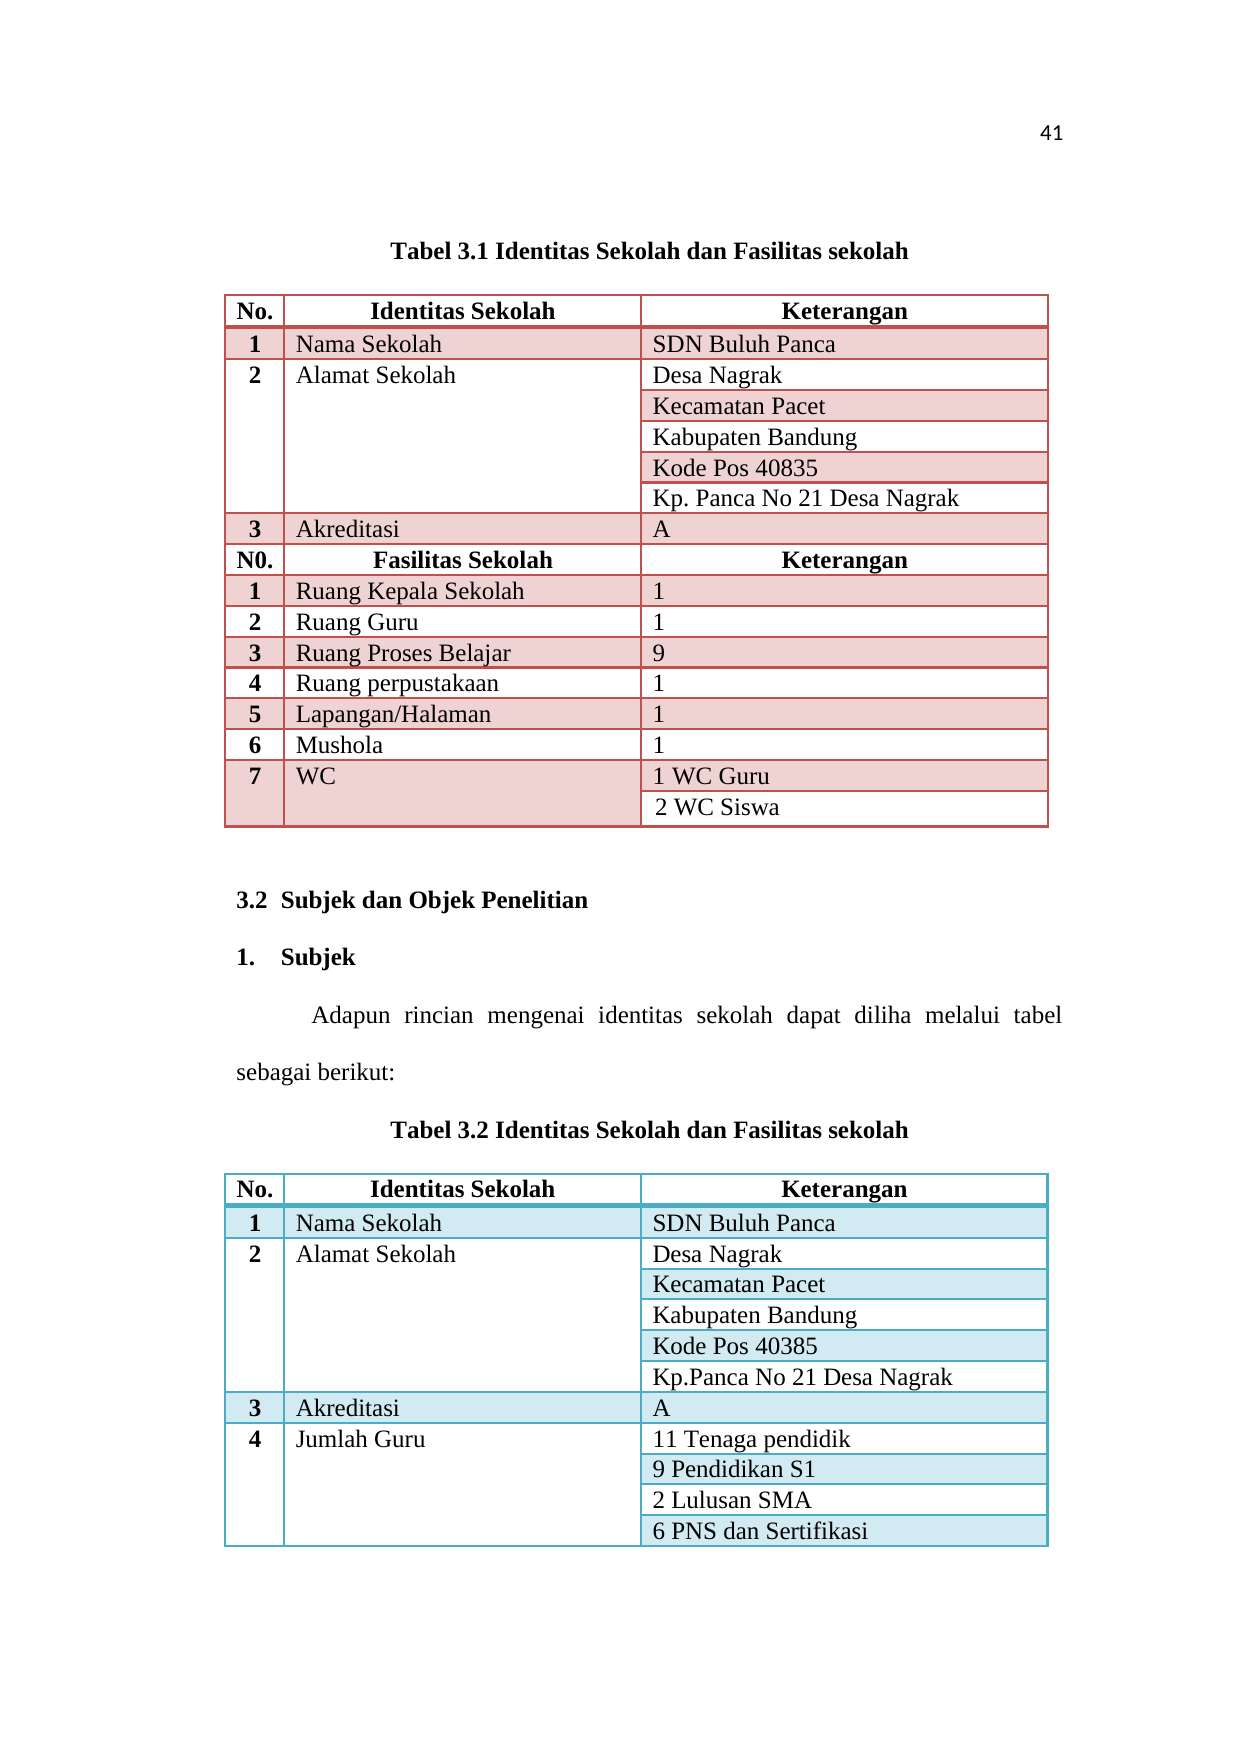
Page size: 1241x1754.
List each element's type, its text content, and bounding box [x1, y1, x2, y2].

table_header No. [226, 1175, 283, 1203]
table_cell 9 Pendidikan S1 [642, 1455, 1046, 1483]
table_cell Mushola [285, 730, 640, 759]
table_cell Kp. Panca No 21 Desa Nagrak [642, 484, 1047, 512]
table_cell Desa Nagrak [642, 1239, 1046, 1267]
table_cell SDN Buluh Panca [642, 329, 1047, 358]
table_cell Ruang Kepala Sekolah [285, 576, 640, 605]
table_header Keterangan [642, 296, 1047, 324]
table_cell A [642, 1393, 1046, 1422]
list Tabel 3.2 Identitas Sekolah dan Fasilitas sekolah [236, 1115, 1063, 1144]
table_header No. [226, 296, 283, 324]
table_cell Ruang Guru [285, 607, 640, 636]
table_cell Desa Nagrak [642, 360, 1047, 389]
table_cell 2 [226, 360, 283, 512]
table_cell Ruang Proses Belajar [285, 638, 640, 666]
table_cell 1 [642, 669, 1047, 697]
table_cell Fasilitas Sekolah [285, 545, 640, 574]
table_cell 2 WC Siswa [642, 792, 1047, 825]
table_cell Kp.Panca No 21 Desa Nagrak [642, 1362, 1046, 1391]
table_cell SDN Buluh Panca [642, 1208, 1046, 1237]
table_cell 3 [226, 1393, 283, 1422]
table_cell Keterangan [642, 545, 1047, 574]
table_cell Lapangan/Halaman [285, 699, 640, 728]
table_cell 1 [642, 730, 1047, 759]
table_cell 4 [226, 669, 283, 697]
table_header Identitas Sekolah [285, 296, 640, 324]
list Subjek [236, 942, 1063, 971]
table_cell Kabupaten Bandung [642, 1300, 1046, 1329]
table_header Identitas Sekolah [285, 1175, 640, 1203]
table_cell Kabupaten Bandung [642, 422, 1047, 451]
table_cell Jumlah Guru [285, 1424, 640, 1545]
table_cell 3 [226, 638, 283, 666]
table_cell Ruang perpustakaan [285, 669, 640, 697]
table_cell Alamat Sekolah [285, 1239, 640, 1391]
table_cell N0. [226, 545, 283, 574]
table_cell A [642, 514, 1047, 543]
list Adapun rincian mengenai identitas sekolah dapat diliha melalui tabel sebagai berikut: [236, 1000, 1063, 1086]
table_cell 4 [226, 1424, 283, 1545]
table_cell Kode Pos 40385 [642, 1331, 1046, 1360]
table_cell 1 [226, 1208, 283, 1237]
table_cell 1 [226, 329, 283, 358]
list Tabel 3.1 Identitas Sekolah dan Fasilitas sekolah [236, 236, 1063, 265]
table_cell 2 [226, 607, 283, 636]
table_cell Akreditasi [285, 1393, 640, 1422]
table_cell WC Guru [642, 761, 1047, 790]
table_cell 1 [642, 576, 1047, 605]
table_cell 1 [226, 576, 283, 605]
table_cell Kode Pos 40835 [642, 453, 1047, 481]
table_cell 6 PNS dan Sertifikasi [642, 1516, 1046, 1545]
table_cell 3 [226, 514, 283, 543]
table_cell 6 [226, 730, 283, 759]
table_cell Nama Sekolah [285, 1208, 640, 1237]
table_cell 7 [226, 761, 283, 825]
text 3.2 Subjek dan Objek Penelitian [236, 885, 1063, 914]
table_cell Akreditasi [285, 514, 640, 543]
table_cell Kecamatan Pacet [642, 391, 1047, 420]
table_cell Alamat Sekolah [285, 360, 640, 512]
table_header Keterangan [642, 1175, 1046, 1203]
table_cell 9 [642, 638, 1047, 666]
table_cell 2 [226, 1239, 283, 1391]
table_cell Nama Sekolah [285, 329, 640, 358]
table_cell WC [285, 761, 640, 825]
table_cell 2 Lulusan SMA [642, 1485, 1046, 1514]
table_cell 1 [642, 699, 1047, 728]
table_cell 11 Tenaga pendidik [642, 1424, 1046, 1452]
table_cell 5 [226, 699, 283, 728]
table_cell 1 [642, 607, 1047, 636]
table_cell Kecamatan Pacet [642, 1270, 1046, 1298]
